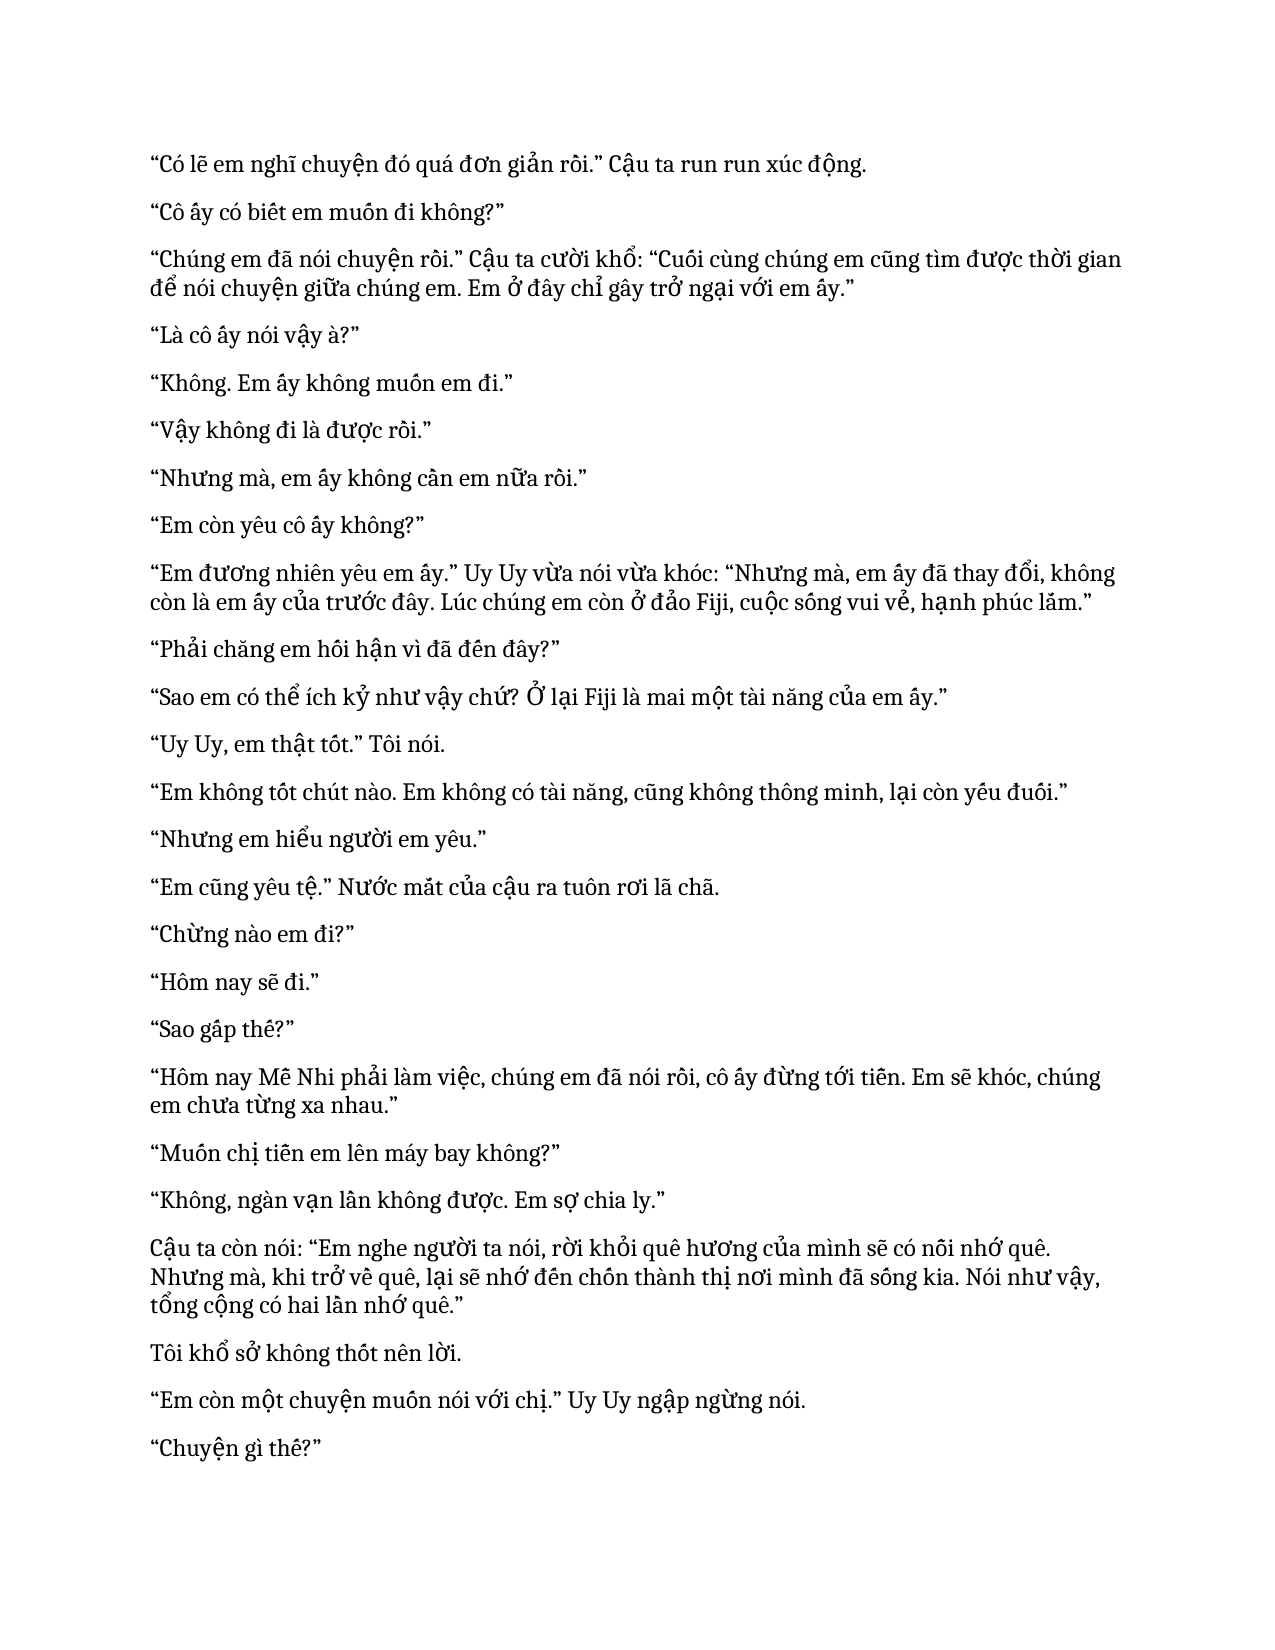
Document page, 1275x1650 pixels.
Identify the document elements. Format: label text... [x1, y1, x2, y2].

text “Uy Uy, em thật tốt.” Tôi nói. [150, 730, 1125, 759]
text “Em còn yêu cô ấy không?” [150, 511, 1125, 540]
text “Nhưng mà, em ấy không cần em nữa rồi.” [150, 464, 1125, 492]
text “Vậy không đi là được rồi.” [150, 416, 1125, 445]
text “Muốn chị tiễn em lên máy bay không?” [150, 1139, 1125, 1167]
text “Chuyện gì thế?” [150, 1434, 1125, 1462]
text “Em đương nhiên yêu em ấy.” Uy Uy vừa nói vừa khóc: “Nhưng mà, em ấy đã thay đổi, không còn là em ấy của trước đây. Lúc chúng em còn ở đảo Fiji, cuộc sống vui vẻ, hạnh phúc lắm.” [150, 559, 1125, 616]
text “Phải chăng em hối hận vì đã đến đây?” [150, 635, 1125, 664]
text “Sao em có thể ích kỷ như vậy chứ? Ở lại Fiji là mai một tài năng của em ấy.” [150, 682, 1125, 711]
text “Là cô ấy nói vậy à?” [150, 321, 1125, 350]
text “Hôm nay Mễ Nhi phải làm việc, chúng em đã nói rồi, cô ấy đừng tới tiễn. Em sẽ khóc, chúng em chưa từng xa nhau.” [150, 1062, 1125, 1120]
text “Nhưng em hiểu người em yêu.” [150, 825, 1125, 854]
text “Chúng em đã nói chuyện rồi.” Cậu ta cười khổ: “Cuối cùng chúng em cũng tìm được thời gian để nói chuyện giữa chúng em. Em ở đây chỉ gây trở ngại với em ấy.” [150, 245, 1125, 302]
text “Em cũng yêu tệ.” Nước mắt của cậu ra tuôn rơi lã chã. [150, 872, 1125, 901]
text Cậu ta còn nói: “Em nghe người ta nói, rời khỏi quê hương của mình sẽ có nỗi nhớ quê. Nhưng mà, khi trở về quê, lại sẽ nhớ đến chốn thành thị nơi mình đã sống kia. Nói như vậy, tổng cộng có hai lần nhớ quê.” [150, 1234, 1125, 1320]
text “Có lẽ em nghĩ chuyện đó quá đơn giản rồi.” Cậu ta run run xúc động. [150, 150, 1125, 179]
text “Không. Em ấy không muốn em đi.” [150, 369, 1125, 397]
text “Em còn một chuyện muốn nói với chị.” Uy Uy ngập ngừng nói. [150, 1386, 1125, 1415]
text “Cô ấy có biết em muốn đi không?” [150, 197, 1125, 226]
text “Sao gấp thế?” [150, 1015, 1125, 1044]
text “Hôm nay sẽ đi.” [150, 967, 1125, 996]
text “Không, ngàn vạn lần không được. Em sợ chia ly.” [150, 1186, 1125, 1215]
text “Chừng nào em đi?” [150, 920, 1125, 949]
text Tôi khổ sở không thốt nên lời. [150, 1339, 1125, 1367]
text “Em không tốt chút nào. Em không có tài năng, cũng không thông minh, lại còn yếu đuối.” [150, 777, 1125, 806]
